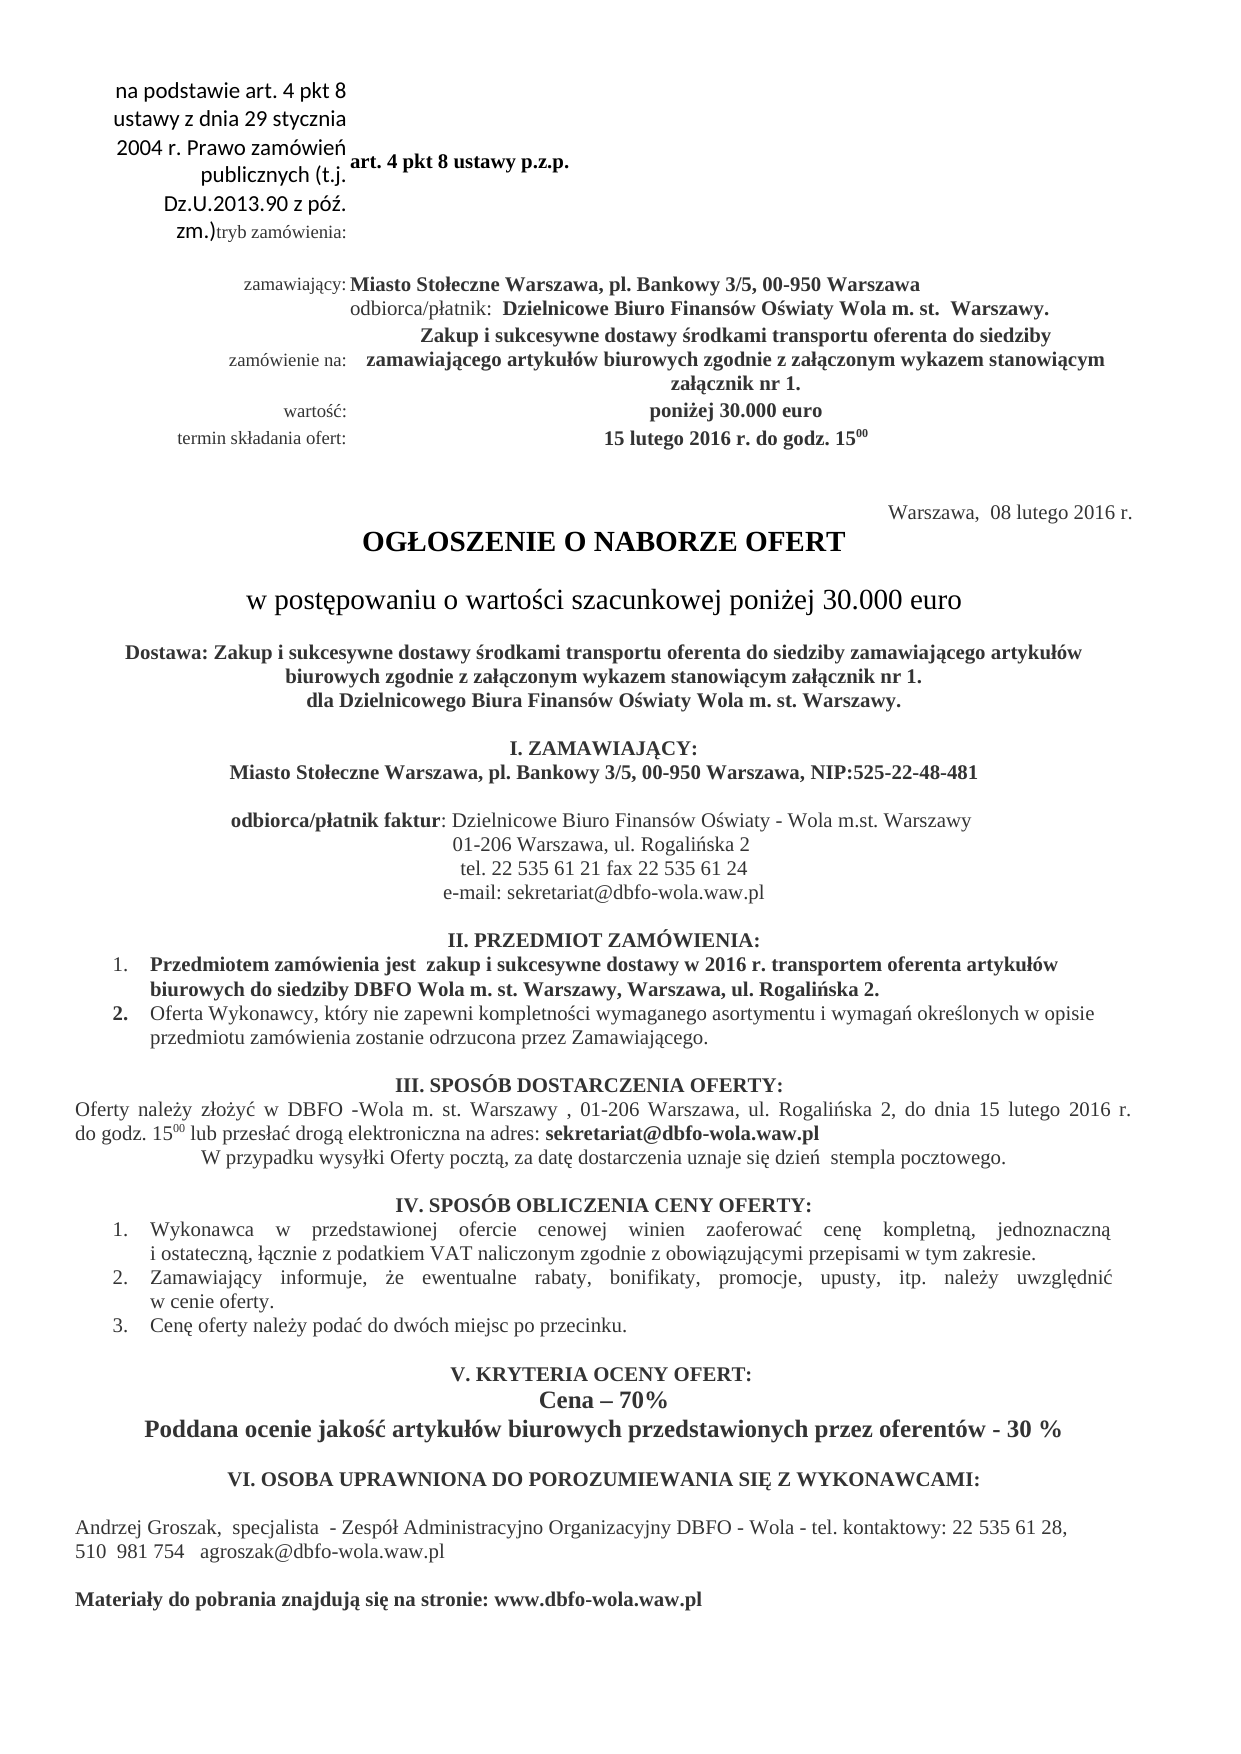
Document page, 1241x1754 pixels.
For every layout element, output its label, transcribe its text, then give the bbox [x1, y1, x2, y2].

table_cell zamawiający: [99, 246, 348, 322]
table_header na podstawie art. 4 pkt 8 ustawy z dnia 29 stycznia 2004 r. Prawo zamówień publicznych (t.j. Dz.U.2013.90 z póź. zm.)tryb zamówienia: [99, 75, 348, 246]
table_cell Zakup i sukcesywne dostawy środkami transportu oferenta do siedziby zamawiającego artykułów biurowych zgodnie z załączonym wykazem stanowiącym załącznik nr 1. [348, 322, 1123, 397]
table_header art. 4 pkt 8 ustawy p.z.p. [348, 75, 1123, 246]
table_cell termin składania ofert: [99, 424, 348, 451]
table_cell Miasto Stołeczne Warszawa, pl. Bankowy 3/5, 00-950 Warszawa odbiorca/płatnik: Dzielnicowe Biuro Finansów Oświaty Wola m. st. Warszawy. [348, 246, 1123, 322]
table_cell 15 lutego 2016 r. do godz. 1500 [348, 424, 1123, 451]
table_header [75, 451, 1132, 1637]
table_cell poniżej 30.000 euro [348, 397, 1123, 424]
table_cell zamówienie na: [99, 322, 348, 397]
table_cell wartość: [99, 397, 348, 424]
